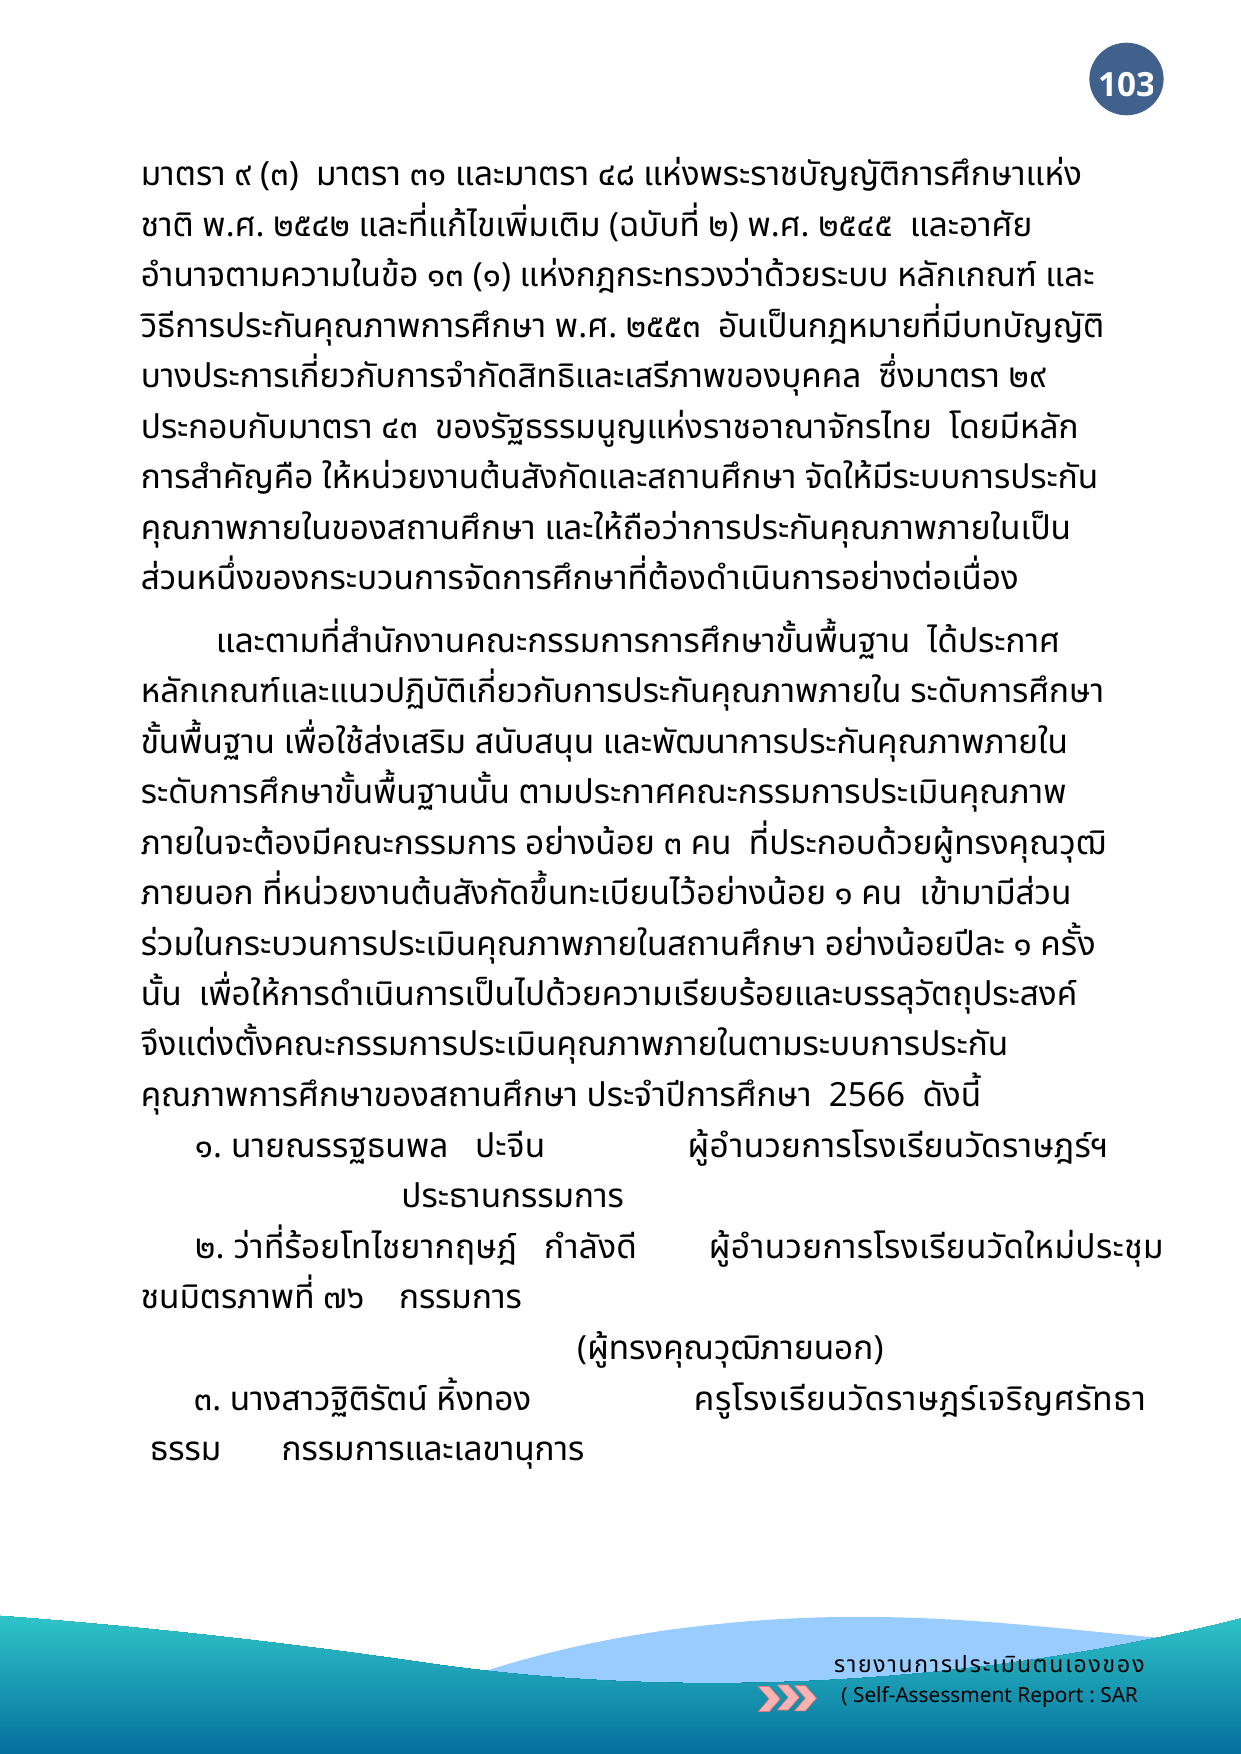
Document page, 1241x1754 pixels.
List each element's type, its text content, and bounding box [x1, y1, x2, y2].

text และตามที่สำนักงานคณะกรรมการการศึกษาขั้นพื้นฐาน ได้ประกาศหลักเกณฑ์และแนวปฏิบัติเกี่ยวกับการประกันคุณภาพภายใน ระดับการศึกษาขั้นพื้นฐาน เพื่อใช้ส่งเสริม สนับสนุน และพัฒนาการประกันคุณภาพภายใน ระดับการศึกษาขั้นพื้นฐานนั้น ตามประกาศคณะกรรมการประเมินคุณภาพภายในจะต้องมีคณะกรรมการ อย่างน้อย ๓ คน ที่ประกอบด้วยผู้ทรงคุณวุฒิภายนอก ที่หน่วยงานต้นสังกัดขึ้นทะเบียนไว้อย่างน้อย ๑ คน เข้ามามีส่วนร่วมในกระบวนการประเมินคุณภาพภายในสถานศึกษา อย่างน้อยปีละ ๑ ครั้ง นั้น เพื่อให้การดำเนินการเป็นไปด้วยความเรียบร้อยและบรรลุวัตถุประสงค์ จึงแต่งตั้งคณะกรรมการประเมินคุณภาพภายในตามระบบการประกันคุณภาพการศึกษาของสถานศึกษา ประจำปีการศึกษา 2566 ดังนี้ [141, 617, 1109, 1121]
text ๒. ว่าที่ร้อยโทไชยากฤษฎ์ กำลังดี ผู้อำนวยการโรงเรียนวัดใหม่ประชุมชนมิตรภาพที่ ๗๖ กรรมการ [141, 1223, 1164, 1324]
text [141, 150, 1109, 604]
text ๓. นางสาวฐิติรัตน์ หิ้งทอง ครูโรงเรียนวัดราษฎร์เจริญศรัทธาธรรม กรรมการและเลขานุการ [150, 1374, 1146, 1475]
text (ผู้ทรงคุณวุฒิภายนอก) [141, 1324, 1109, 1374]
text ๑. นายณรรฐธนพล ปะจีน ผู้อำนวยการโรงเรียนวัดราษฎร์ฯ ประธานกรรมการ [141, 1121, 1109, 1223]
